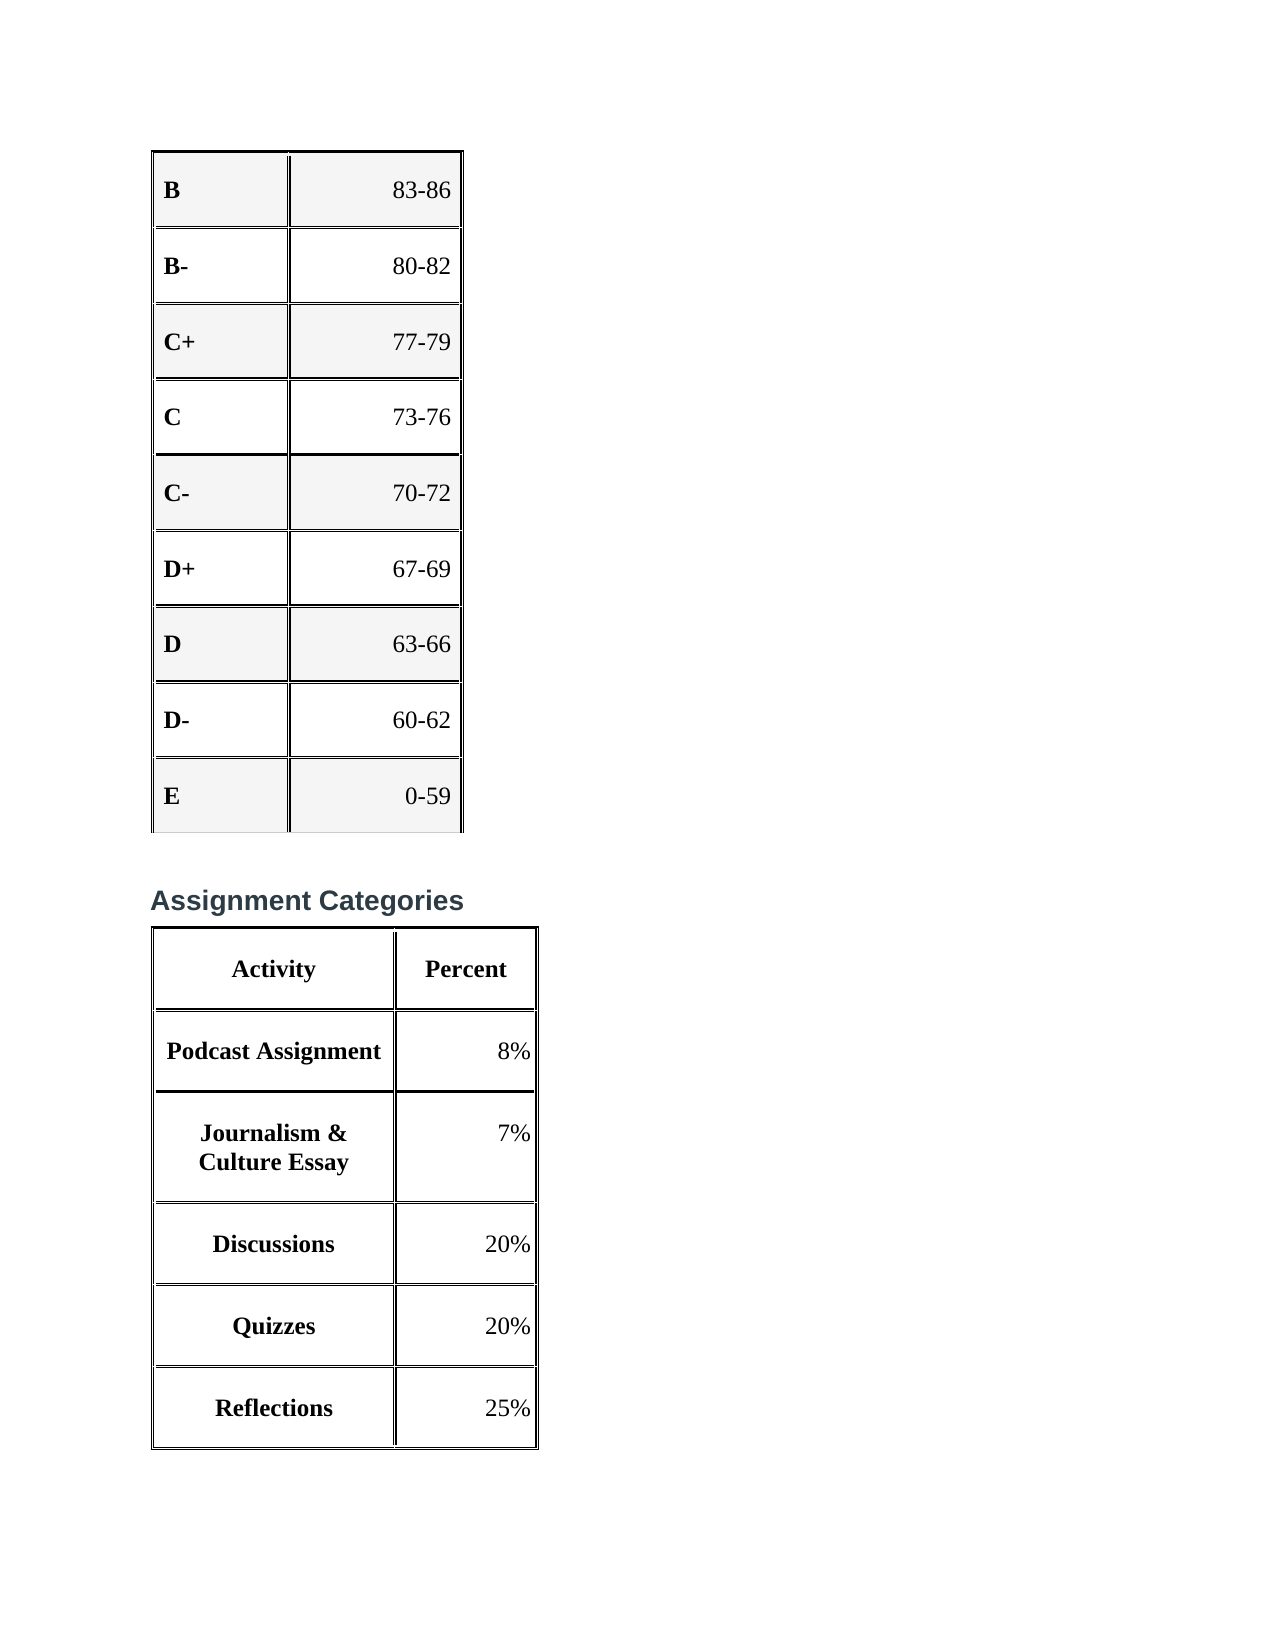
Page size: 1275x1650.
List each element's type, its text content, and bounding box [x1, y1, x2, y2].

table_cell 20% [395, 1283, 537, 1365]
text Assignment Categories [150, 884, 1125, 917]
table_cell 25% [395, 1365, 537, 1447]
table_cell C+ [154, 301, 287, 377]
table_cell 60-62 [291, 680, 461, 756]
table_cell 8% [397, 1008, 536, 1090]
table_cell 73-76 [291, 377, 461, 453]
table_cell Podcast Assignment [154, 1008, 393, 1090]
table_header Activity [154, 928, 395, 1008]
table_cell 70-72 [291, 453, 462, 529]
table_cell 80-82 [289, 226, 462, 301]
table_cell C- [152, 453, 287, 529]
table_cell C [154, 377, 287, 453]
table_cell B- [152, 226, 289, 301]
table_cell Reflections [152, 1365, 395, 1447]
table_cell D+ [152, 529, 289, 604]
table_cell 83-86 [289, 153, 460, 226]
table_cell 7% [397, 1090, 535, 1201]
table_cell Quizzes [152, 1283, 395, 1365]
table_cell Journalism & Culture Essay [154, 1090, 393, 1201]
table_cell 67-69 [289, 529, 462, 604]
table_cell D [154, 604, 287, 680]
table_cell 0-59 [289, 756, 462, 832]
table_cell 77-79 [291, 301, 461, 377]
table_cell Discussions [152, 1201, 395, 1283]
table_cell E [152, 756, 289, 832]
table_cell D- [154, 680, 287, 756]
table_cell 63-66 [291, 604, 461, 680]
table_cell B [154, 152, 289, 226]
table_header Percent [395, 929, 535, 1008]
table_cell 20% [395, 1201, 537, 1283]
